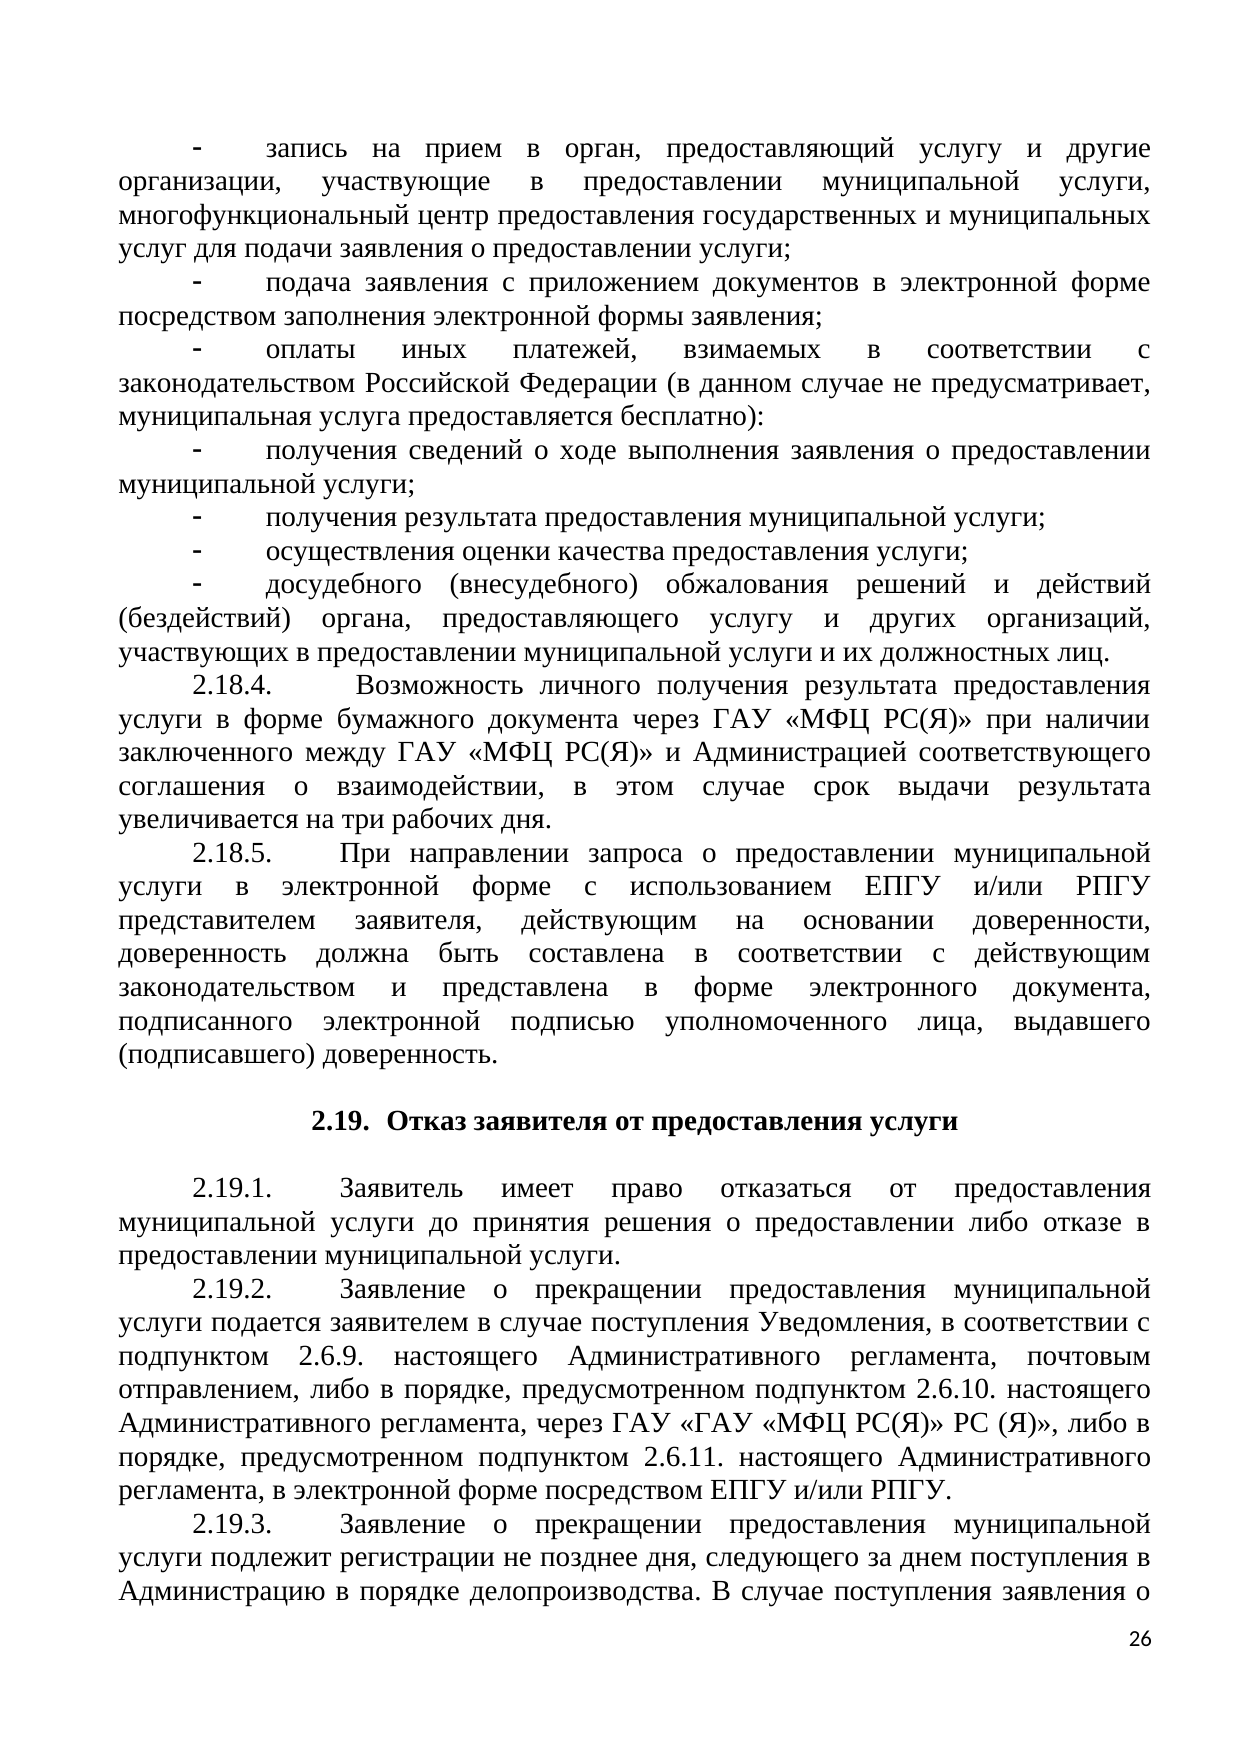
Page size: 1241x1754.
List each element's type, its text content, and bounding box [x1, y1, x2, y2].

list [118, 1506, 1152, 1606]
list оплаты иных платежей, взимаемых в соответствии с законодательством Российской Федерации (в данном случае не предусматривает, муниципальная услуга предоставляется бесплатно): [118, 331, 1152, 432]
list получения сведений о ходе выполнения заявления о предоставлении муниципальной услуги; [118, 432, 1152, 499]
list При направлении запроса о предоставлении муниципальной услуги в электронной форме с использованием ЕПГУ и/или РПГУ представителем заявителя, действующим на основании доверенности, доверенность должна быть составлена в соответствии с действующим законодательством и представлена в форме электронного документа, подписанного электронной подписью уполномоченного лица, выдавшего (подписавшего) доверенность. [118, 835, 1152, 1070]
list Возможность личного получения результата предоставления услуги в форме бумажного документа через ГАУ «МФЦ РС(Я)» при наличии заключенного между ГАУ «МФЦ РС(Я)» и Администрацией соответствующего соглашения о взаимодействии, в этом случае срок выдачи результата увеличивается на три рабочих дня. [118, 667, 1152, 835]
list досудебного (внесудебного) обжалования решений и действий (бездействий) органа, предоставляющего услугу и других организаций, участвующих в предоставлении муниципальной услуги и их должностных лиц. [118, 567, 1152, 667]
list получения результата предоставления муниципальной услуги; [118, 499, 1152, 533]
list Заявитель имеет право отказаться от предоставления муниципальной услуги до принятия решения о предоставлении либо отказе в предоставлении муниципальной услуги. [118, 1170, 1152, 1271]
list Отказ заявителя от предоставления услуги [118, 1103, 1152, 1137]
list Заявление о прекращении предоставления муниципальной услуги подается заявителем в случае поступления Уведомления, в соответствии с подпунктом 2.6.9. настоящего Административного регламента, почтовым отправлением, либо в порядке, предусмотренном подпунктом 2.6.10. настоящего Административного регламента, через ГАУ «ГАУ «МФЦ РС(Я)» РС (Я)», либо в порядке, предусмотренном подпунктом 2.6.11. настоящего Административного регламента, в электронной форме посредством ЕПГУ и/или РПГУ. [118, 1271, 1152, 1506]
list запись на прием в орган, предоставляющий услугу и другие организации, участвующие в предоставлении муниципальной услуги, многофункциональный центр предоставления государственных и муниципальных услуг для подачи заявления о предоставлении услуги; [118, 130, 1152, 264]
list подача заявления с приложением документов в электронной форме посредством заполнения электронной формы заявления; [118, 264, 1152, 331]
list осуществления оценки качества предоставления услуги; [118, 533, 1152, 567]
